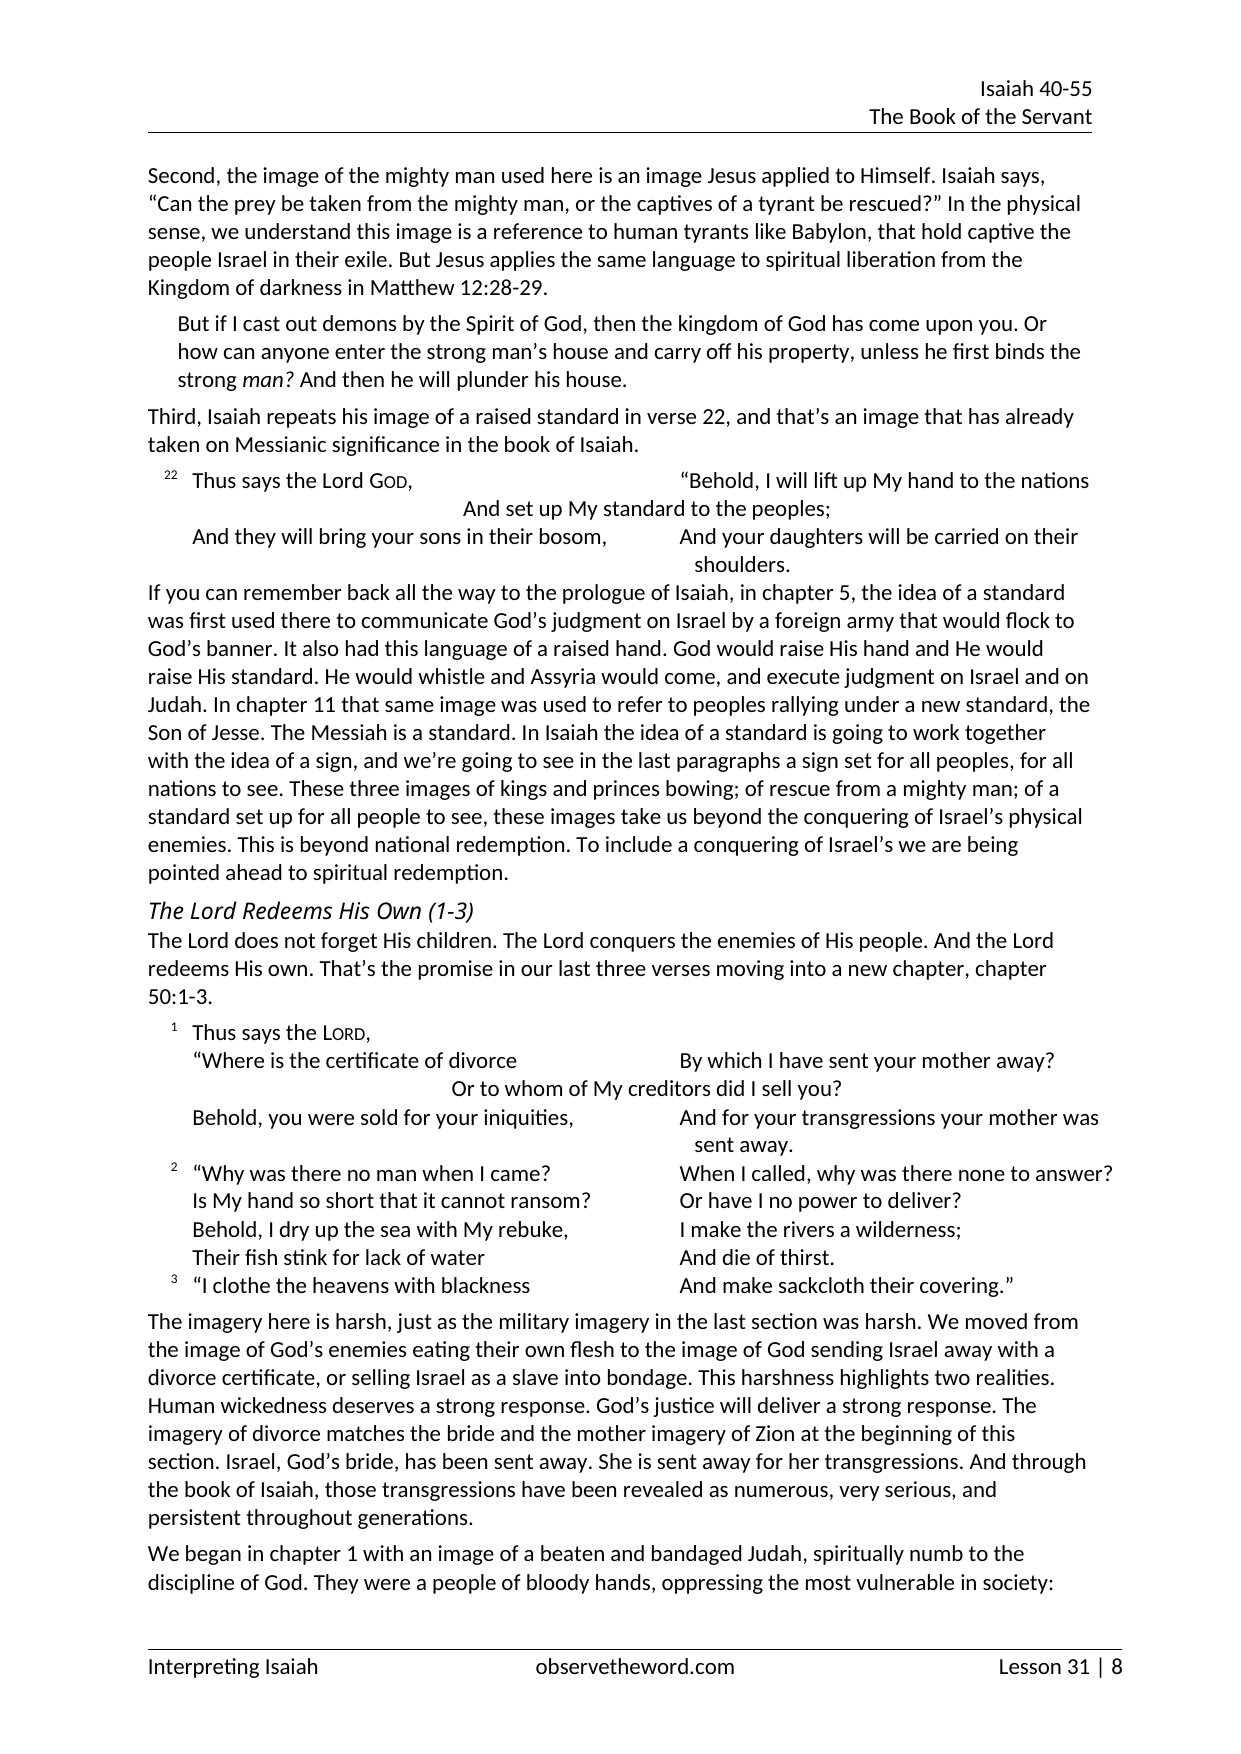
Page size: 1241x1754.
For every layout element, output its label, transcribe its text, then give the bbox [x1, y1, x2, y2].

text If you can remember back all the way to the prologue of Isaiah, in chapter 5, the idea of a standard was first used there to communicate God’s judgment on Israel by a foreign army that would flock to God’s banner. It also had this language of a raised hand. God would raise His hand and He would raise His standard. He would whistle and Assyria would come, and execute judgment on Israel and on Judah. In chapter 11 that same image was used to refer to peoples rallying under a new standard, the Son of Jesse. The Messiah is a standard. In Isaiah the idea of a standard is going to work together with the idea of a sign, and we’re going to see in the last paragraphs a sign set for all peoples, for all nations to see. These three images of kings and princes bowing; of rescue from a mighty man; of a standard set up for all people to see, these images take us beyond the conquering of Israel’s physical enemies. This is beyond national redemption. To include a conquering of Israel’s we are being pointed ahead to spiritual redemption. [148, 578, 1092, 887]
text 2 “Why was there no man when I came? When I called, why was there none to answer? [148, 1159, 1152, 1187]
text And set up My standard to the peoples; [148, 494, 1152, 522]
text 22 Thus says the Lord God, “Behold, I will lift up My hand to the nations [148, 466, 1152, 494]
text Second, the image of the mighty man used here is an image Jesus applied to Himself. Isaiah says, “Can the prey be taken from the mighty man, or the captives of a tyrant be rescued?” In the physical sense, we understand this image is a reference to human tyrants like Babylon, that hold captive the people Israel in their exile. But Jesus applies the same language to spiritual liberation from the Kingdom of darkness in Matthew 12:28-29. [148, 161, 1092, 301]
text 3 “I clothe the heavens with blackness And make sackcloth their covering.” [148, 1271, 1152, 1299]
text The Lord does not forget His children. The Lord conquers the enemies of His people. And the Lord redeems His own. That’s the promise in our last three verses moving into a new chapter, chapter 50:1-3. [148, 926, 1092, 1010]
text shoulders. [148, 550, 1152, 578]
text Behold, you were sold for your iniquities, And for your transgressions your mother was [148, 1103, 1152, 1131]
text Their fish stink for lack of water And die of thirst. [148, 1243, 1152, 1271]
text 1 Thus says the Lord, [148, 1018, 1152, 1047]
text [148, 1539, 1092, 1596]
text The imagery here is harsh, just as the military imagery in the last section was harsh. We moved from the image of God’s enemies eating their own flesh to the image of God sending Israel away with a divorce certificate, or selling Israel as a slave into bondage. This harshness highlights two realities. Human wickedness deserves a strong response. God’s justice will deliver a strong response. The imagery of divorce matches the bride and the mother imagery of Zion at the beginning of this section. Israel, God’s bride, has been sent away. She is sent away for her transgressions. And through the book of Isaiah, those transgressions have been revealed as numerous, very serious, and persistent throughout generations. [148, 1307, 1092, 1531]
text Behold, I dry up the sea with My rebuke, I make the rivers a wilderness; [148, 1215, 1152, 1243]
text But if I cast out demons by the Spirit of God, then the kingdom of God has come upon you. Or how can anyone enter the strong man’s house and carry off his property, unless he first binds the strong man? And then he will plunder his house. [177, 309, 1092, 393]
text Is My hand so short that it cannot ransom? Or have I no power to deliver? [148, 1187, 1152, 1215]
text “Where is the certificate of divorce By which I have sent your mother away? Or to whom of My creditors did I sell you? [148, 1047, 1152, 1103]
text sent away. [148, 1131, 1152, 1159]
text And they will bring your sons in their bosom, And your daughters will be carried on their [148, 522, 1152, 550]
subtitle The Lord Redeems His Own (1-3) [148, 895, 1092, 926]
text Third, Isaiah repeats his image of a raised standard in verse 22, and that’s an image that has already taken on Messianic significance in the book of Isaiah. [148, 402, 1092, 458]
